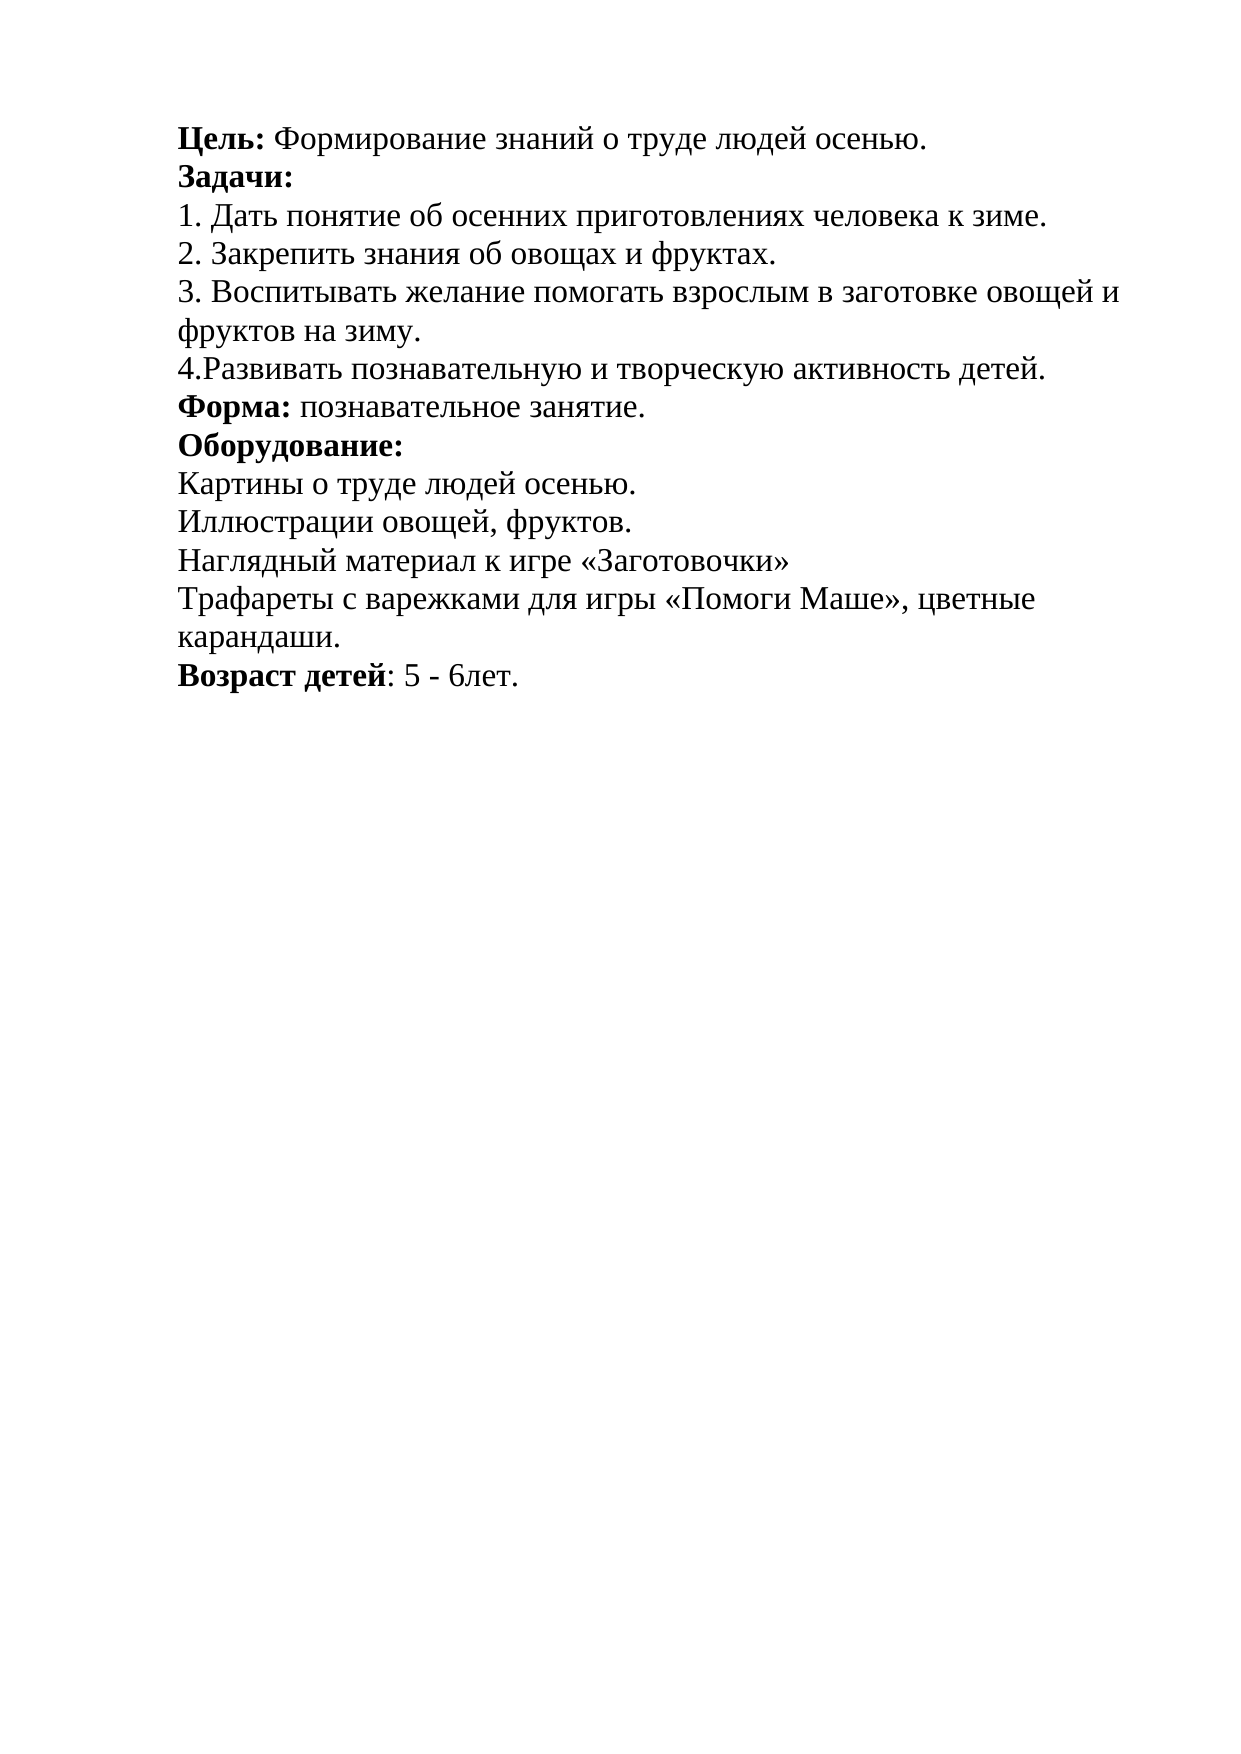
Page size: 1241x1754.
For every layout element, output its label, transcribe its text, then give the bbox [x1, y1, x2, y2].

text Трафареты с варежками для игры «Помоги Маше», цветные карандаши. [177, 578, 1152, 655]
text 2. Закрепить знания об овощах и фруктах. [177, 233, 1152, 271]
text Возраст детей: 5 - 6лет. [177, 655, 1152, 693]
text Оборудование: [177, 425, 1152, 463]
text 1. Дать понятие об осенних приготовлениях человека к зиме. [177, 195, 1152, 233]
text Иллюстрации овощей, фруктов. [177, 501, 1152, 540]
text Форма: познавательное занятие. [177, 386, 1152, 425]
text Картины о труде людей осенью. [177, 463, 1152, 501]
text 4.Развивать познавательную и творческую активность детей. [177, 348, 1152, 386]
text Задачи: [177, 156, 1152, 195]
text Наглядный материал к игре «Заготовочки» [177, 540, 1152, 578]
text Цель: Формирование знаний о труде людей осенью. [177, 118, 1152, 156]
text 3. Воспитывать желание помогать взрослым в заготовке овощей и фруктов на зиму. [177, 271, 1152, 348]
